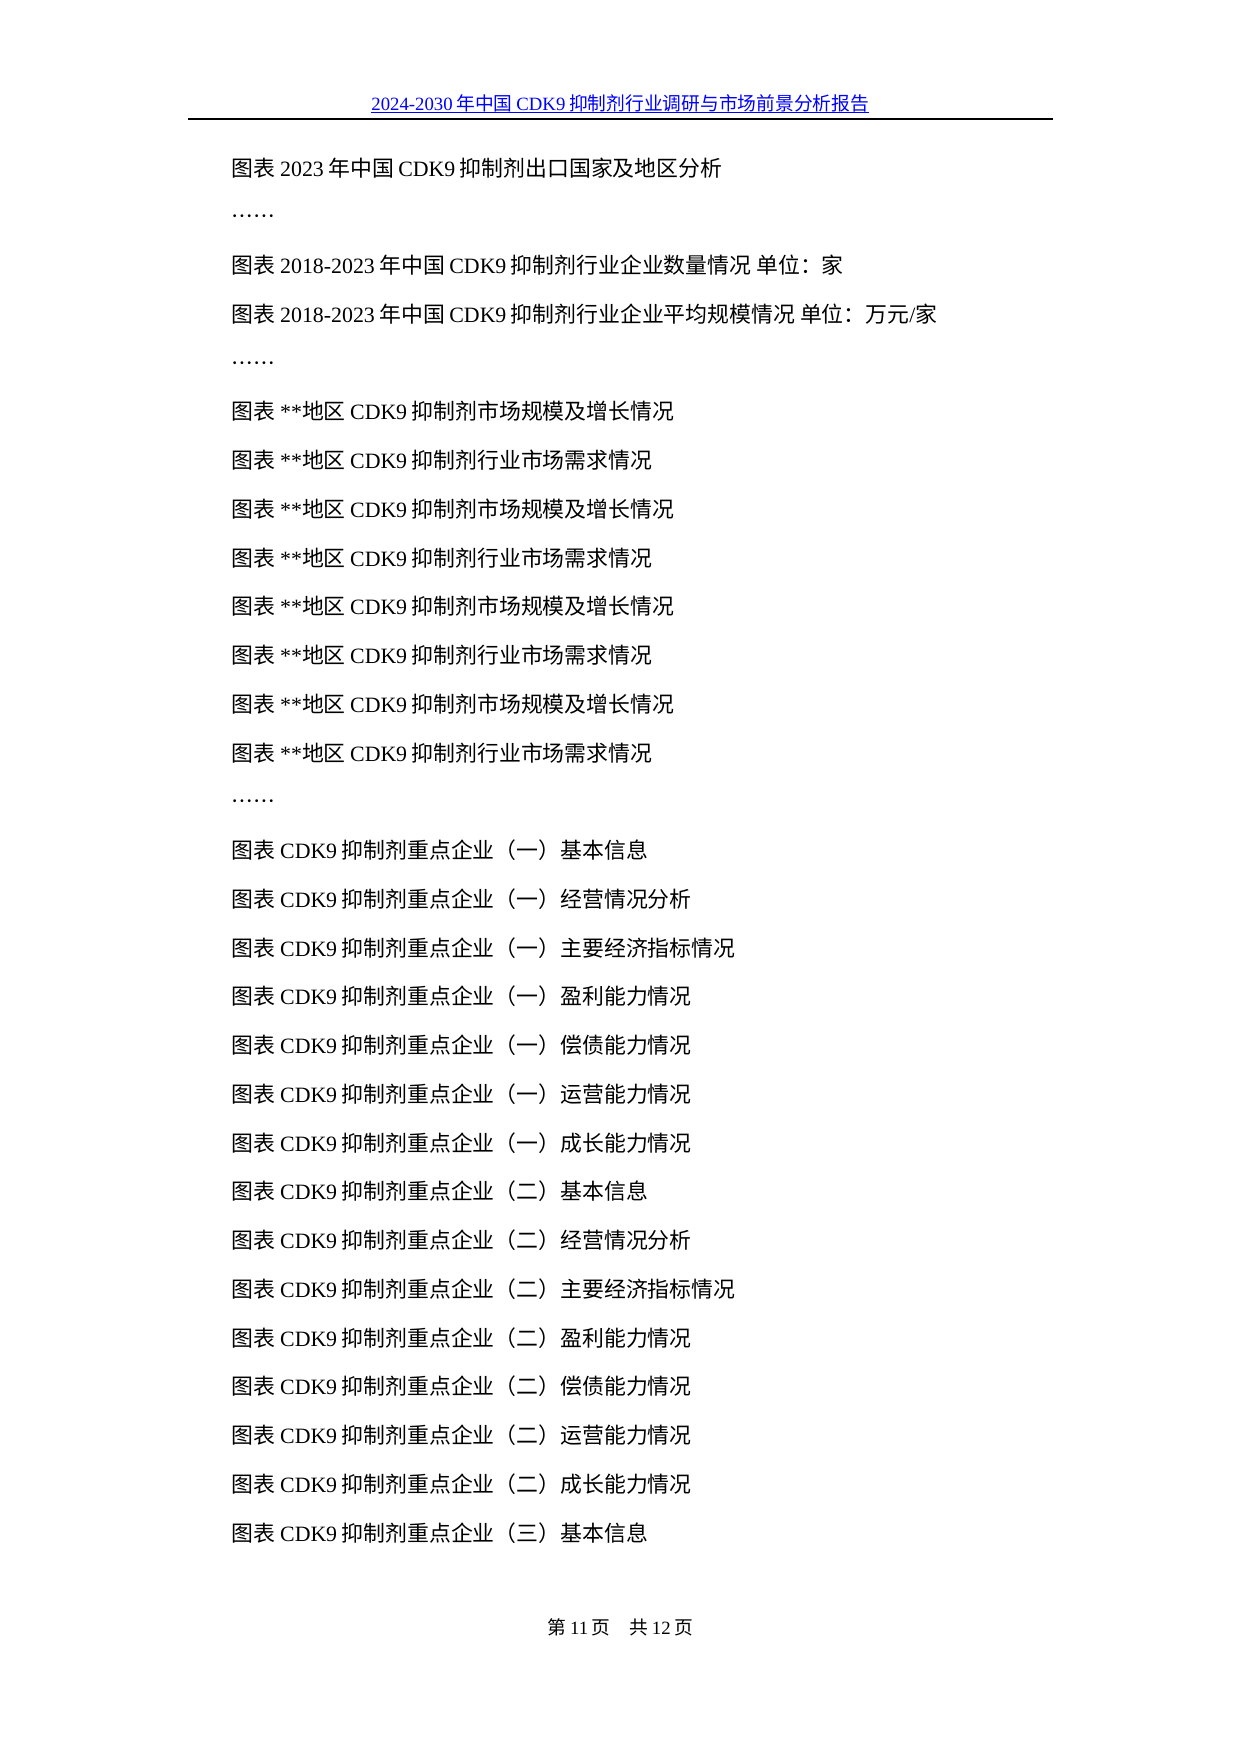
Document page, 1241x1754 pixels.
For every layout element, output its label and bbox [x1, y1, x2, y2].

text [187, 150, 1053, 1548]
